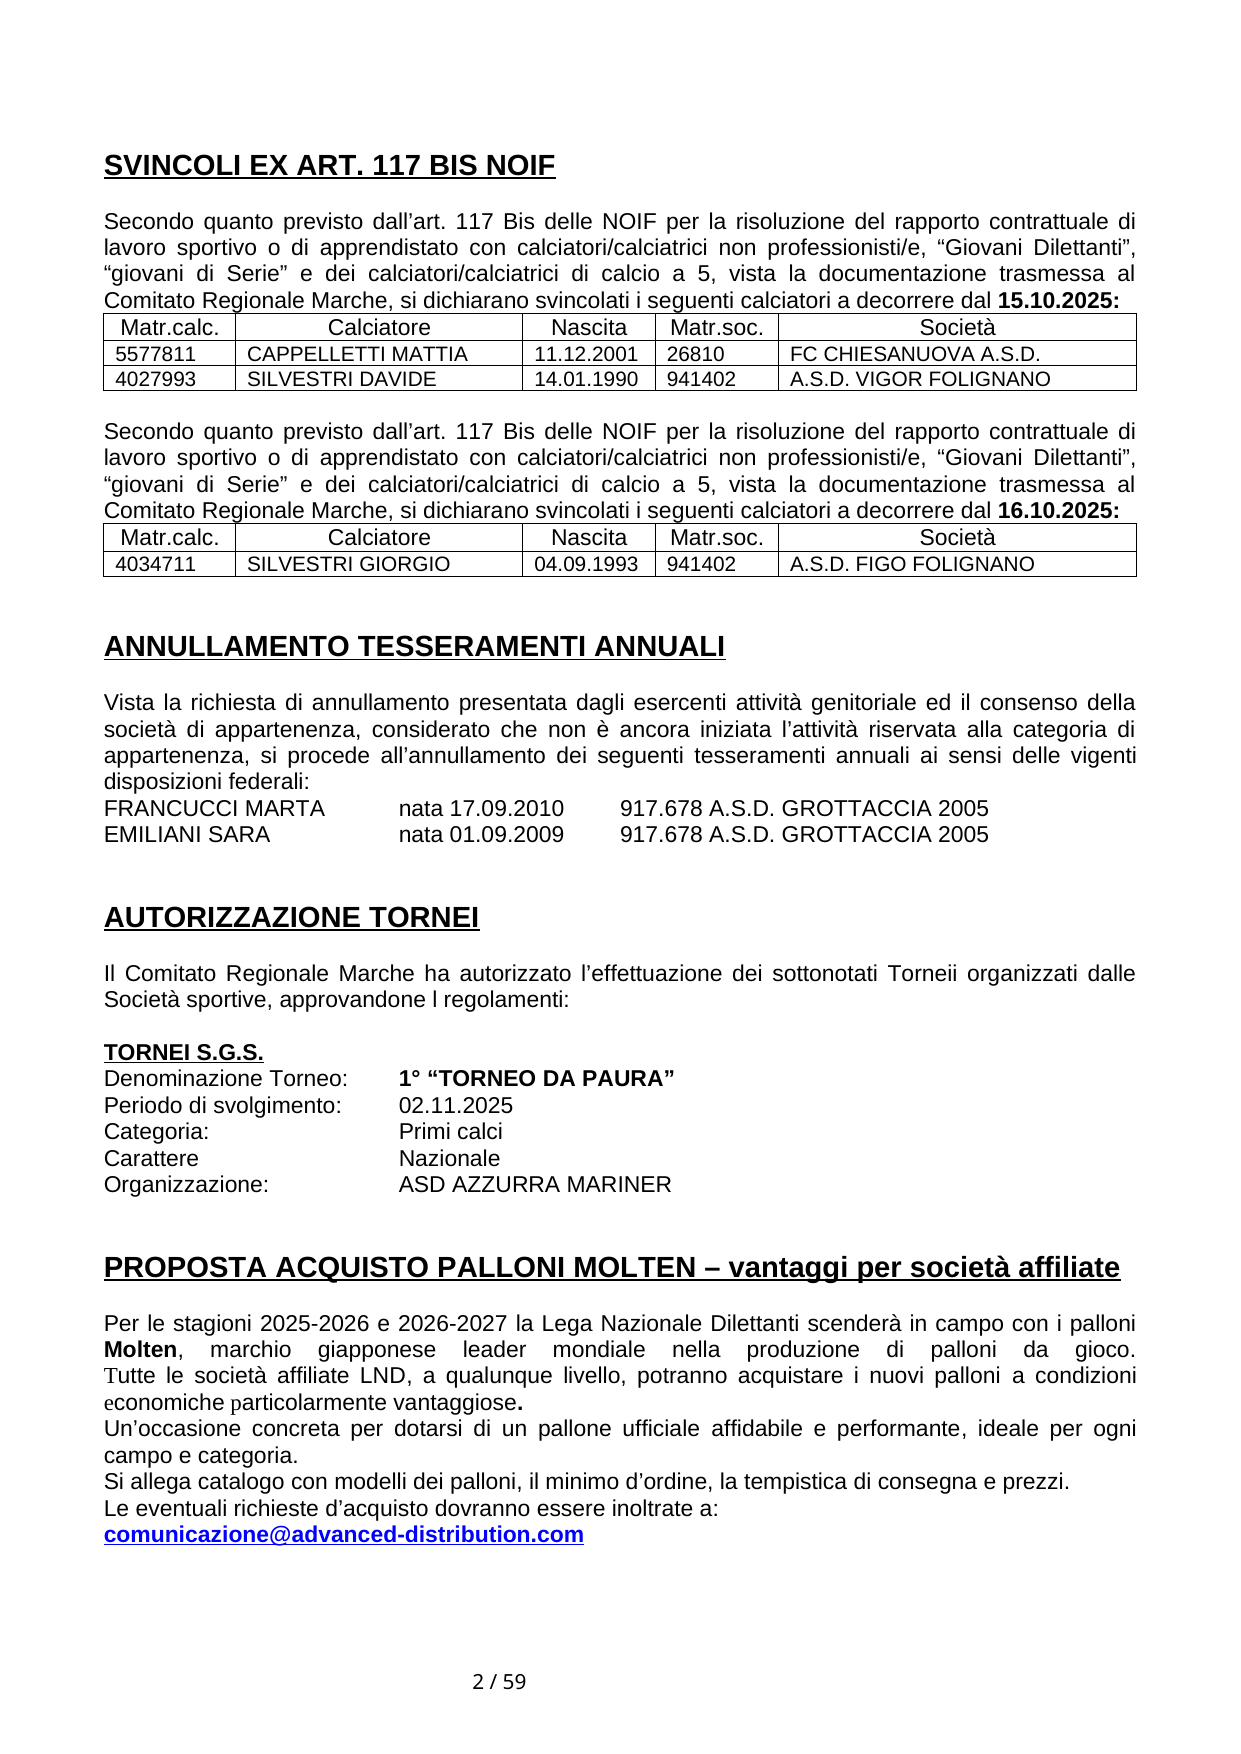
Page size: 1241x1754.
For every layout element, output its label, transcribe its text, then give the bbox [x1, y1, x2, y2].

table_cell 4034711 [104, 552, 235, 576]
text Categoria: Primi calci [103, 1118, 1137, 1144]
table_header Nascita [523, 314, 655, 340]
table_cell A.S.D. VIGOR FOLIGNANO [779, 366, 1136, 390]
text TORNEI S.G.S. [103, 1039, 1137, 1065]
table_cell FC CHIESANUOVA A.S.D. [779, 341, 1136, 365]
table_header Società [779, 524, 1136, 551]
text comunicazione@advanced-distribution.com [103, 1521, 1137, 1547]
text Organizzazione: ASD AZZURRA MARINER [103, 1171, 1137, 1197]
text AUTORIZZAZIONE TORNEI [103, 900, 1137, 934]
table_cell SILVESTRI GIORGIO [236, 552, 522, 576]
text Vista la richiesta di annullamento presentata dagli esercenti attività genitoriale ed il consenso della società di appartenenza, considerato che non è ancora iniziata l’attività riservata alla categoria di appartenenza, si procede all’annullamento dei seguenti tesseramenti annuali ai sensi delle vigenti disposizioni federali: [103, 689, 1137, 795]
text FRANCUCCI MARTA nata 17.09.2010 917.678 A.S.D. GROTTACCIA 2005 [103, 795, 1137, 821]
text PROPOSTA ACQUISTO PALLONI MOLTEN – vantaggi per società affiliate [103, 1250, 1137, 1283]
table_header Matr.calc. [104, 314, 235, 340]
text SVINCOLI EX ART. 117 BIS NOIF [103, 148, 1137, 181]
table_header Matr.calc. [104, 524, 235, 551]
table_header Matr.soc. [656, 314, 778, 340]
table_header Società [779, 314, 1136, 340]
text Secondo quanto previsto dall’art. 117 Bis delle NOIF per la risoluzione del rapporto contrattuale di lavoro sportivo o di apprendistato con calciatori/calciatrici non professionisti/e, “Giovani Dilettanti”, “giovani di Serie” e dei calciatori/calciatrici di calcio a 5, vista la documentazione trasmessa al Comitato Regionale Marche, si dichiarano svincolati i seguenti calciatori a decorrere dal 15.10.2025: [103, 208, 1137, 313]
table_cell 941402 [656, 366, 778, 390]
table_cell A.S.D. FIGO FOLIGNANO [779, 552, 1136, 576]
table_cell 941402 [656, 552, 778, 576]
text Per le stagioni 2025-2026 e 2026-2027 la Lega Nazionale Dilettanti scenderà in campo con i palloni Molten, marchio giapponese leader mondiale nella produzione di palloni da gioco. Tutte le società affiliate LND, a qualunque livello, potranno acquistare i nuovi palloni a condizioni economiche particolarmente vantaggiose. [103, 1310, 1137, 1415]
table_cell 4027993 [104, 366, 235, 390]
table_header Calciatore [236, 314, 522, 340]
text ANNULLAMENTO TESSERAMENTI ANNUALI [103, 629, 1137, 663]
text Si allega catalogo con modelli dei palloni, il minimo d’ordine, la tempistica di consegna e prezzi. [103, 1468, 1137, 1494]
table_cell 04.09.1993 [523, 552, 655, 576]
text Secondo quanto previsto dall’art. 117 Bis delle NOIF per la risoluzione del rapporto contrattuale di lavoro sportivo o di apprendistato con calciatori/calciatrici non professionisti/e, “Giovani Dilettanti”, “giovani di Serie” e dei calciatori/calciatrici di calcio a 5, vista la documentazione trasmessa al Comitato Regionale Marche, si dichiarano svincolati i seguenti calciatori a decorrere dal 16.10.2025: [103, 418, 1137, 523]
text Periodo di svolgimento: 02.11.2025 [103, 1092, 1137, 1118]
text Il Comitato Regionale Marche ha autorizzato l’effettuazione dei sottonotati Torneii organizzati dalle Società sportive, approvandone l regolamenti: [103, 960, 1137, 1013]
table_cell 5577811 [104, 341, 235, 365]
table_cell 11.12.2001 [523, 341, 655, 365]
text Denominazione Torneo: 1° “TORNEO DA PAURA” [103, 1065, 1137, 1092]
text EMILIANI SARA nata 01.09.2009 917.678 A.S.D. GROTTACCIA 2005 [103, 821, 1137, 847]
text Carattere Nazionale [103, 1144, 1137, 1171]
table_cell 26810 [656, 341, 778, 365]
table_header Nascita [523, 524, 655, 551]
table_header Matr.soc. [656, 524, 778, 551]
table_cell CAPPELLETTI MATTIA [236, 341, 522, 365]
text Un’occasione concreta per dotarsi di un pallone ufficiale affidabile e performante, ideale per ogni campo e categoria. [103, 1415, 1137, 1468]
table_cell SILVESTRI DAVIDE [236, 366, 522, 390]
text Le eventuali richieste d’acquisto dovranno essere inoltrate a: [103, 1494, 1137, 1521]
table_cell 14.01.1990 [523, 366, 655, 390]
table_header Calciatore [236, 524, 522, 551]
